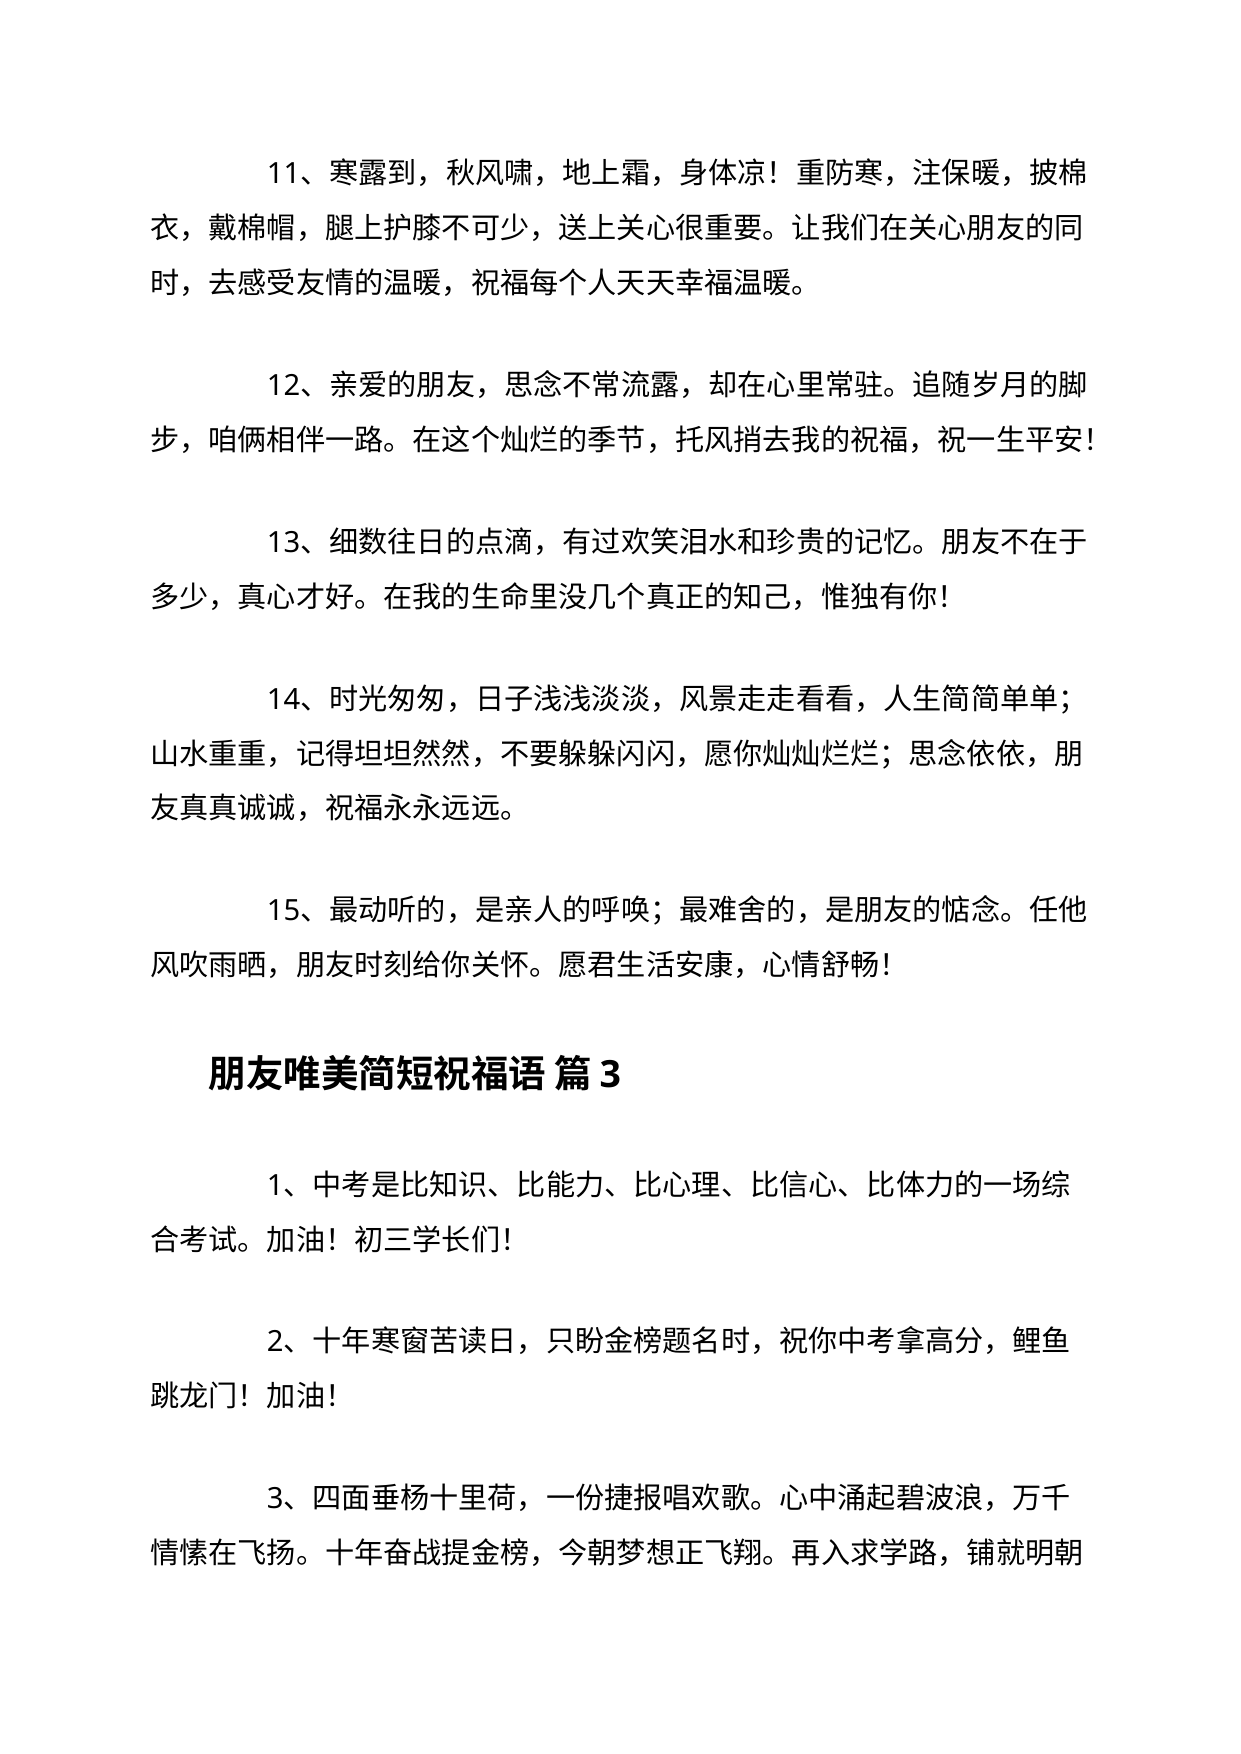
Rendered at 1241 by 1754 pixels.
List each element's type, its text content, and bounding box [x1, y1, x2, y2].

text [150, 1475, 1090, 1572]
text 14、时光匆匆，日子浅浅淡淡，风景走走看看，人生简简单单；山水重重，记得坦坦然然，不要躲躲闪闪，愿你灿灿烂烂；思念依依，朋友真真诚诚，祝福永永远远。 [150, 675, 1090, 827]
text 11、寒露到，秋风啸，地上霜，身体凉！重防寒，注保暖，披棉衣，戴棉帽，腿上护膝不可少，送上关心很重要。让我们在关心朋友的同时，去感受友情的温暖，祝福每个人天天幸福温暖。 [150, 150, 1090, 302]
text 13、细数往日的点滴，有过欢笑泪水和珍贵的记忆。朋友不在于多少，真心才好。在我的生命里没几个真正的知己，惟独有你！ [150, 518, 1090, 616]
text 2、十年寒窗苦读日，只盼金榜题名时，祝你中考拿高分，鲤鱼跳龙门！加油！ [150, 1318, 1090, 1415]
text 1、中考是比知识、比能力、比心理、比信心、比体力的一场综合考试。加油！初三学长们！ [150, 1161, 1090, 1258]
text 朋友唯美简短祝福语 篇3 [150, 1044, 1090, 1098]
text 15、最动听的，是亲人的呼唤；最难舍的，是朋友的惦念。任他风吹雨晒，朋友时刻给你关怀。愿君生活安康，心情舒畅！ [150, 887, 1090, 984]
text 12、亲爱的朋友，思念不常流露，却在心里常驻。追随岁月的脚步，咱俩相伴一路。在这个灿烂的季节，托风捎去我的祝福，祝一生平安！ [150, 362, 1090, 459]
